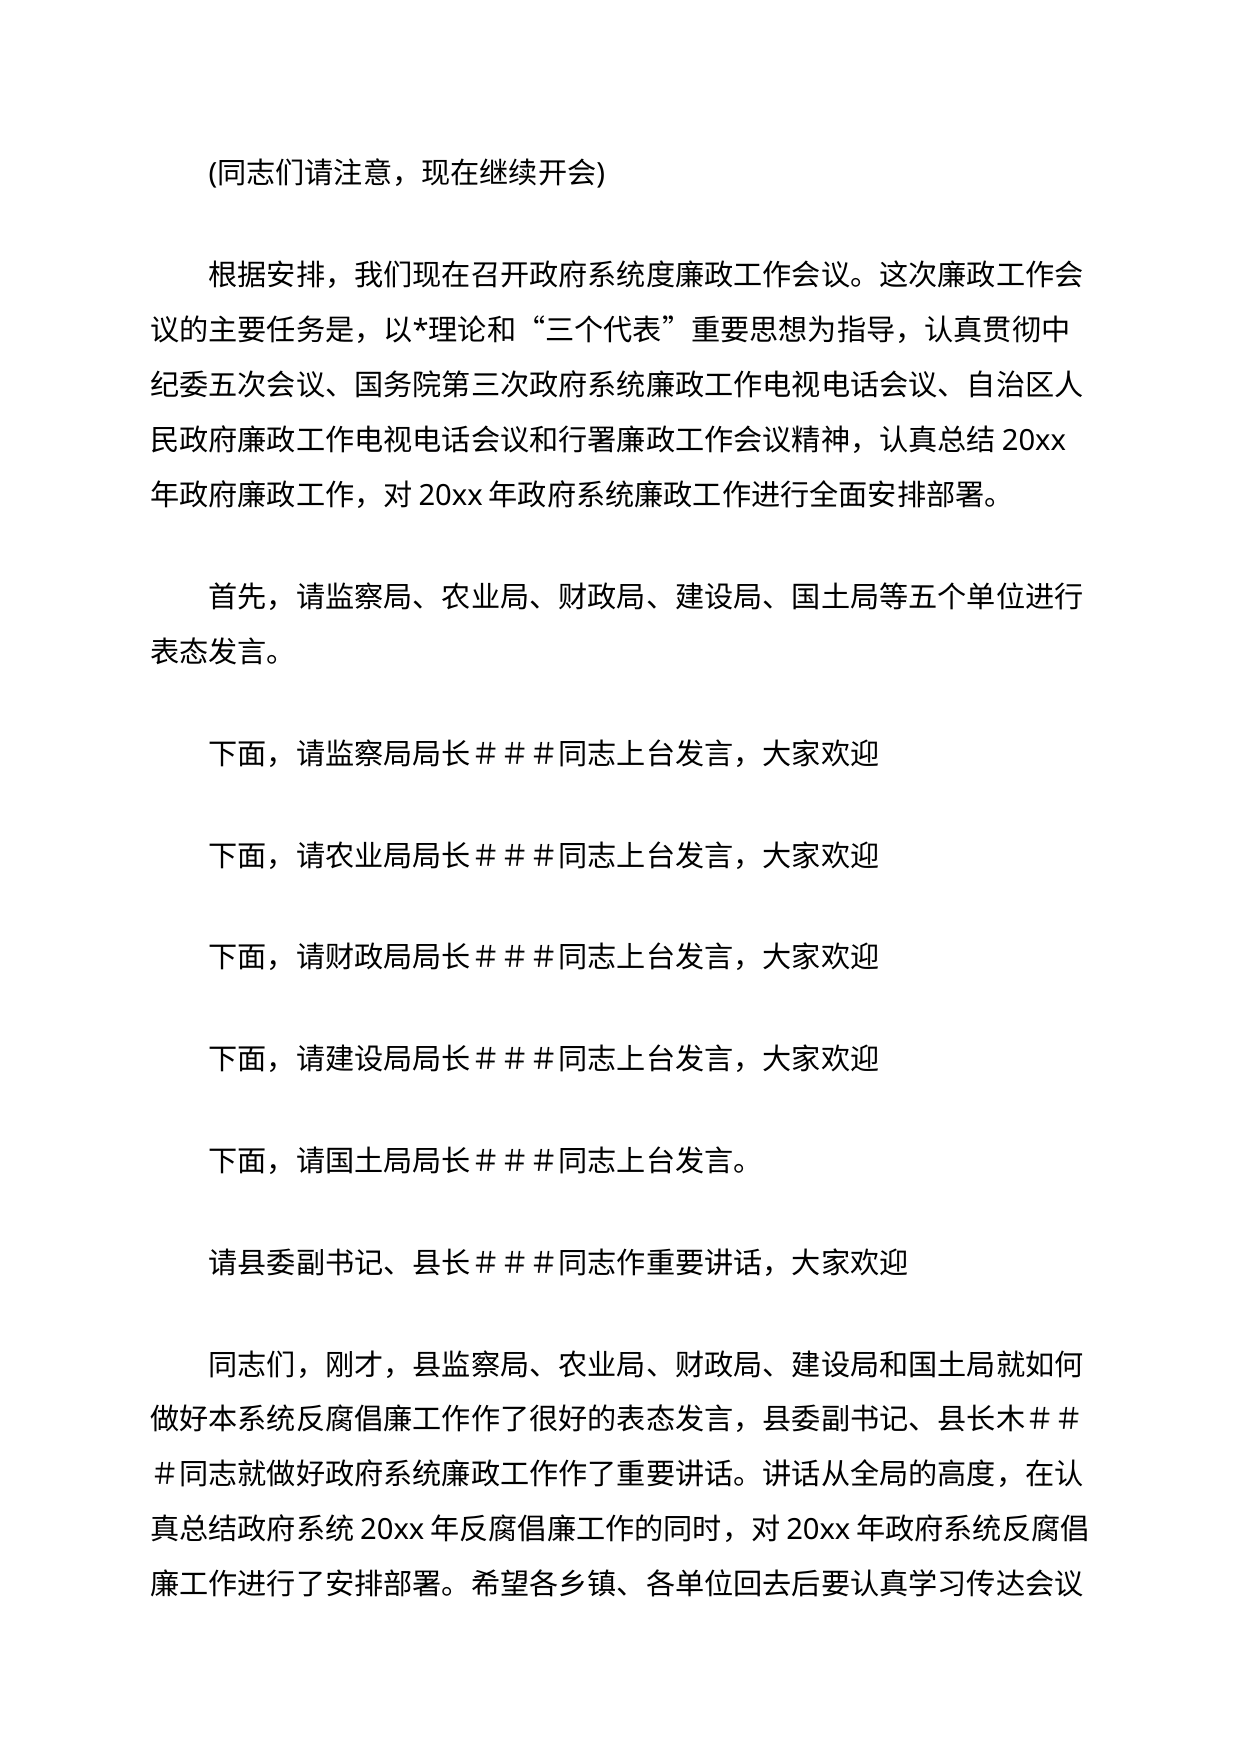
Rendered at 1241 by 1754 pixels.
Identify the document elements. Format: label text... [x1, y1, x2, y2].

text (同志们请注意，现在继续开会) [150, 150, 1090, 192]
text 首先，请监察局、农业局、财政局、建设局、国土局等五个单位进行表态发言。 [150, 574, 1090, 671]
text 下面，请监察局局长＃＃＃同志上台发言，大家欢迎 [150, 730, 1090, 773]
text 下面，请国土局局长＃＃＃同志上台发言。 [150, 1137, 1090, 1180]
text 下面，请建设局局长＃＃＃同志上台发言，大家欢迎 [150, 1036, 1090, 1078]
text 下面，请财政局局长＃＃＃同志上台发言，大家欢迎 [150, 934, 1090, 976]
text 请县委副书记、县长＃＃＃同志作重要讲话，大家欢迎 [150, 1239, 1090, 1282]
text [150, 1341, 1090, 1603]
text 根据安排，我们现在召开政府系统度廉政工作会议。这次廉政工作会议的主要任务是，以*理论和“三个代表”重要思想为指导，认真贯彻中纪委五次会议、国务院第三次政府系统廉政工作电视电话会议、自治区人民政府廉政工作电视电话会议和行署廉政工作会议精神，认真总结20xx年政府廉政工作，对20xx年政府系统廉政工作进行全面安排部署。 [150, 252, 1090, 514]
text 下面，请农业局局长＃＃＃同志上台发言，大家欢迎 [150, 832, 1090, 874]
